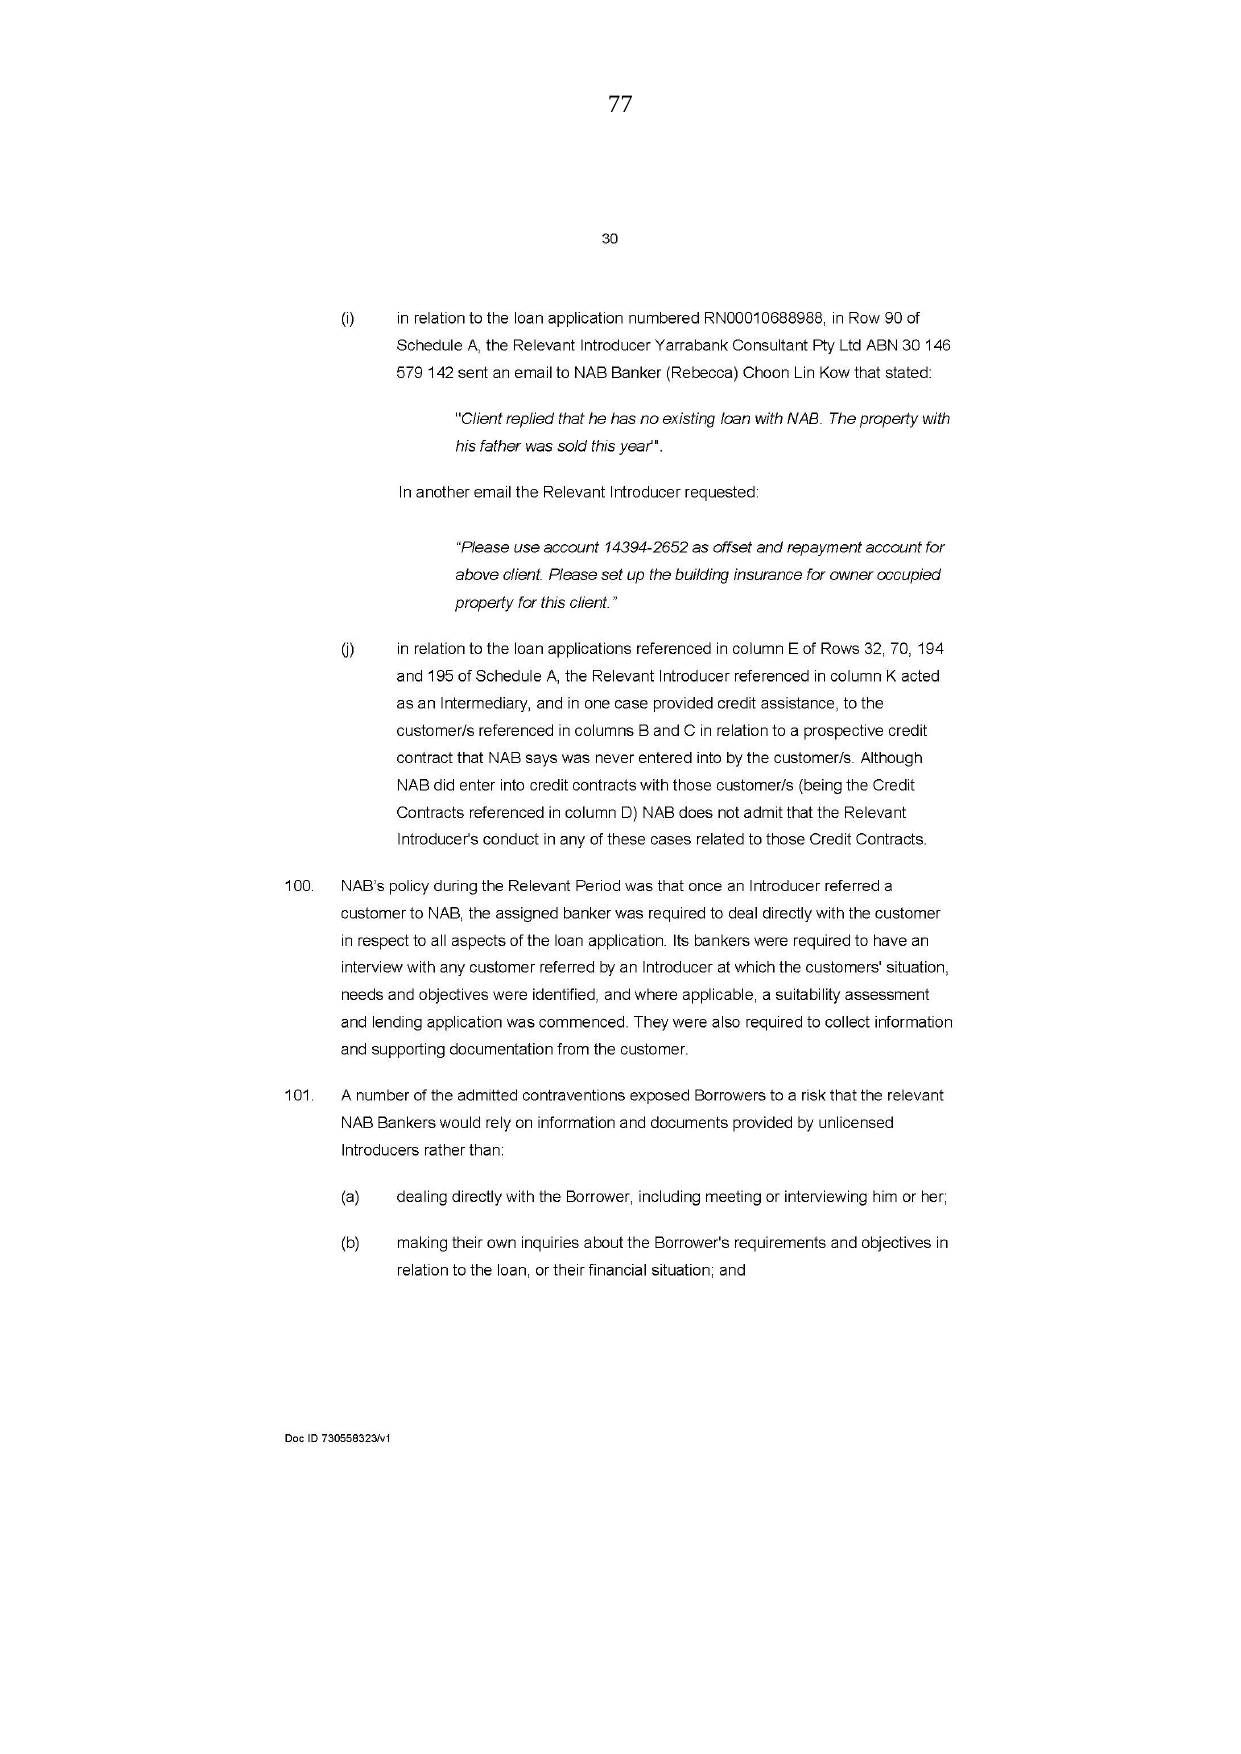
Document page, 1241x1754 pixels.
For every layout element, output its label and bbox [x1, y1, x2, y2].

picture [150, 174, 1091, 1505]
